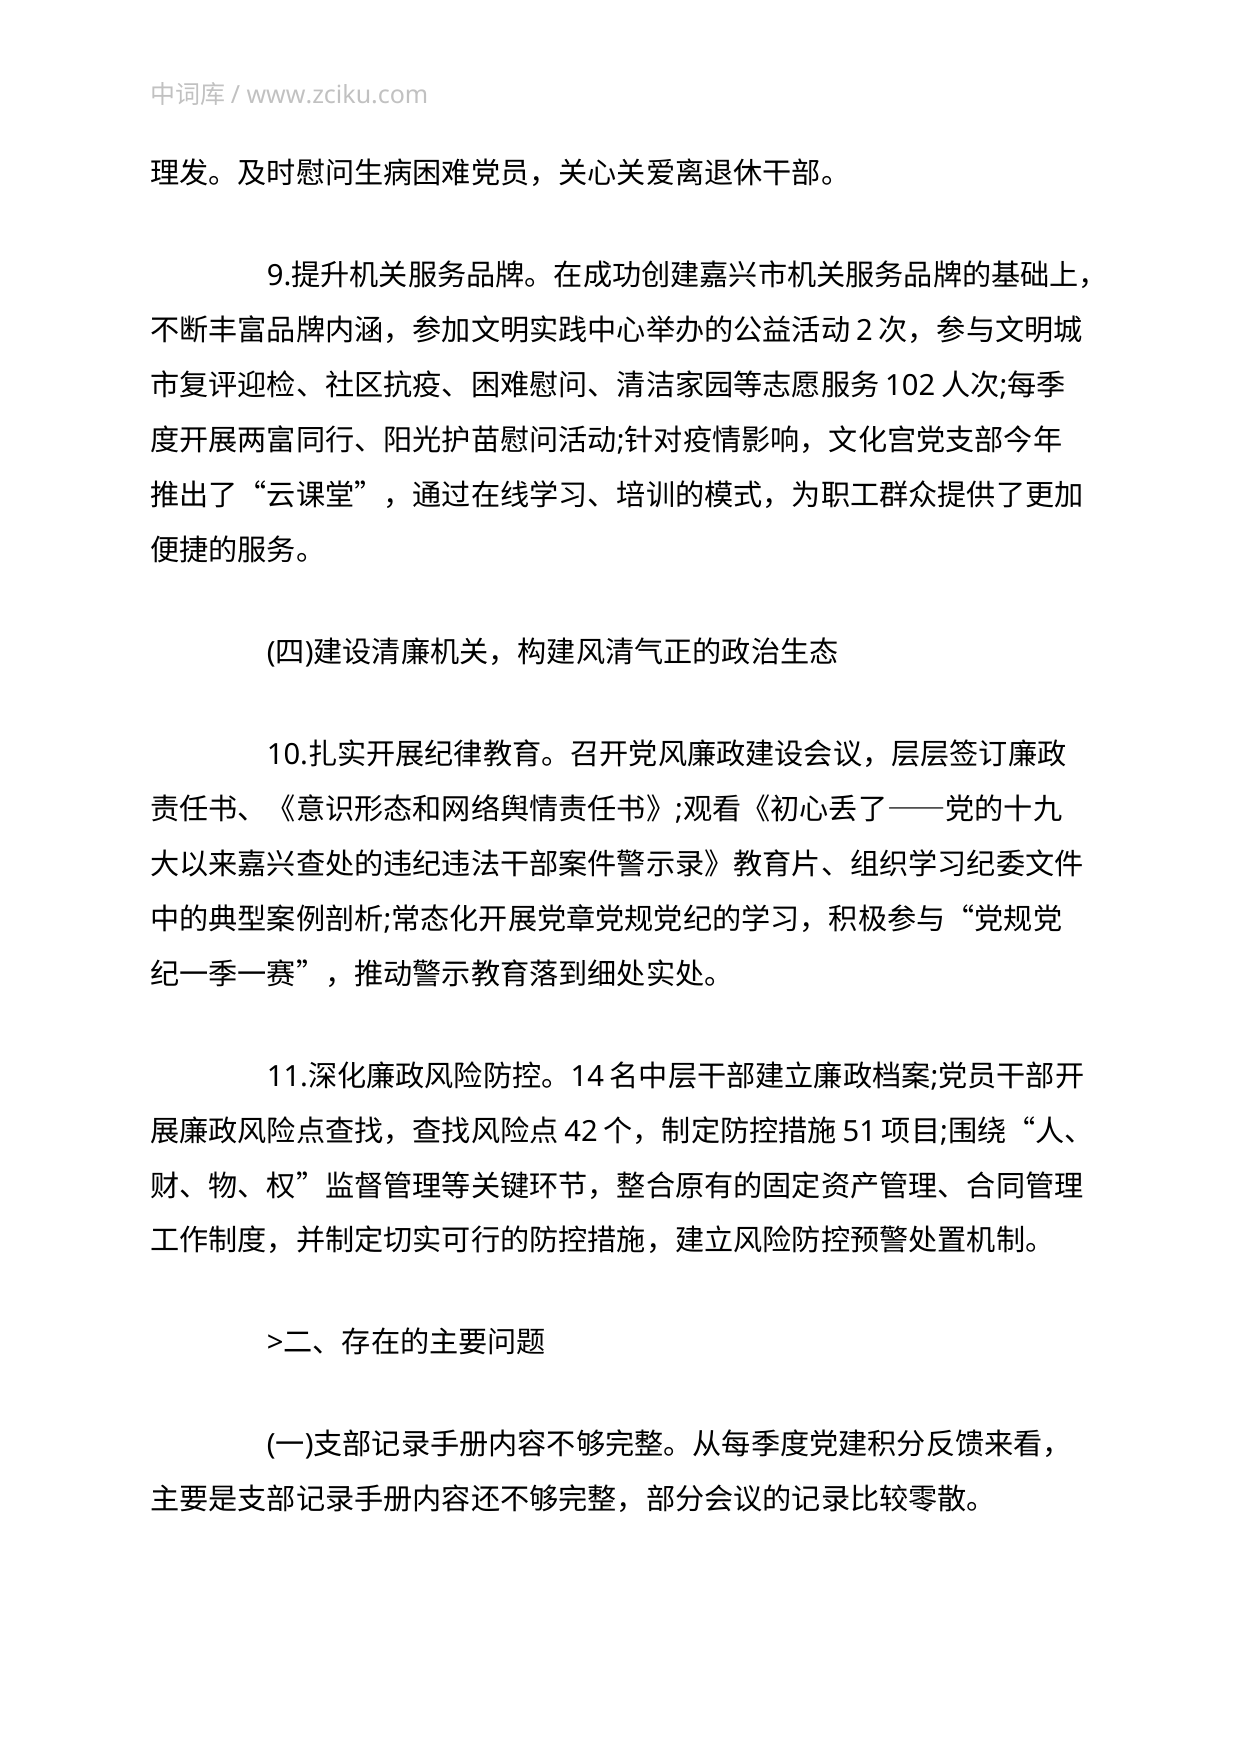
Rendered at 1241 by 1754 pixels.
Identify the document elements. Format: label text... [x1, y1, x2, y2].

text (四)建设清廉机关，构建风清气正的政治生态 [150, 628, 1090, 671]
text 9.提升机关服务品牌。在成功创建嘉兴市机关服务品牌的基础上，不断丰富品牌内涵，参加文明实践中心举办的公益活动2次，参与文明城市复评迎检、社区抗疫、困难慰问、清洁家园等志愿服务102人次;每季度开展两富同行、阳光护苗慰问活动;针对疫情影响，文化宫党支部今年推出了“云课堂”，通过在线学习、培训的模式，为职工群众提供了更加便捷的服务。 [150, 252, 1090, 569]
text (一)支部记录手册内容不够完整。从每季度党建积分反馈来看，主要是支部记录手册内容还不够完整，部分会议的记录比较零散。 [150, 1421, 1090, 1518]
text >二、存在的主要问题 [150, 1319, 1090, 1361]
text 11.深化廉政风险防控。14名中层干部建立廉政档案;党员干部开展廉政风险点查找，查找风险点42个，制定防控措施51项目;围绕“人、财、物、权”监督管理等关键环节，整合原有的固定资产管理、合同管理工作制度，并制定切实可行的防控措施，建立风险防控预警处置机制。 [150, 1052, 1090, 1259]
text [150, 150, 1090, 192]
text 10.扎实开展纪律教育。召开党风廉政建设会议，层层签订廉政责任书、《意识形态和网络舆情责任书》;观看《初心丢了——党的十九大以来嘉兴查处的违纪违法干部案件警示录》教育片、组织学习纪委文件中的典型案例剖析;常态化开展党章党规党纪的学习，积极参与“党规党纪一季一赛”，推动警示教育落到细处实处。 [150, 730, 1090, 993]
